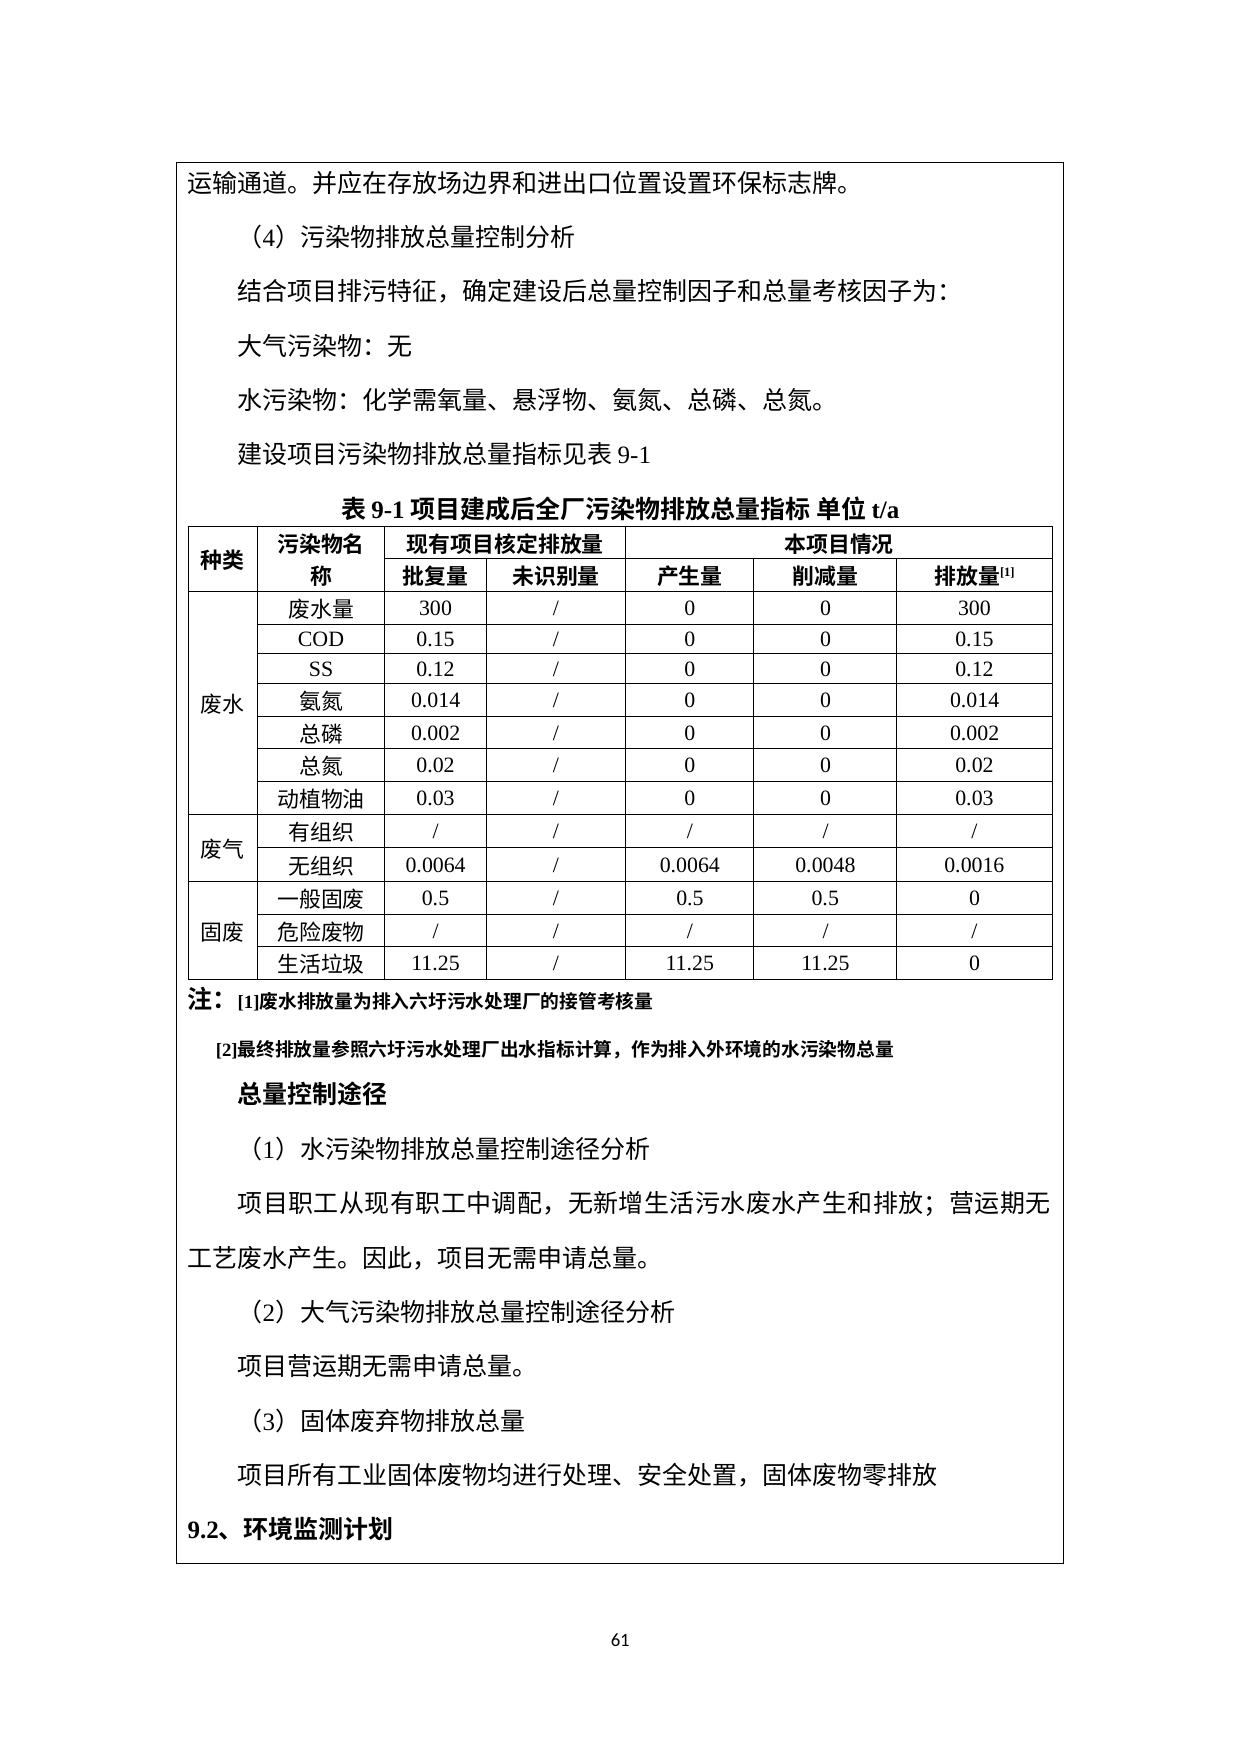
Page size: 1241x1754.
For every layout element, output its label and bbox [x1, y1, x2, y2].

table_header [177, 163, 1063, 1563]
